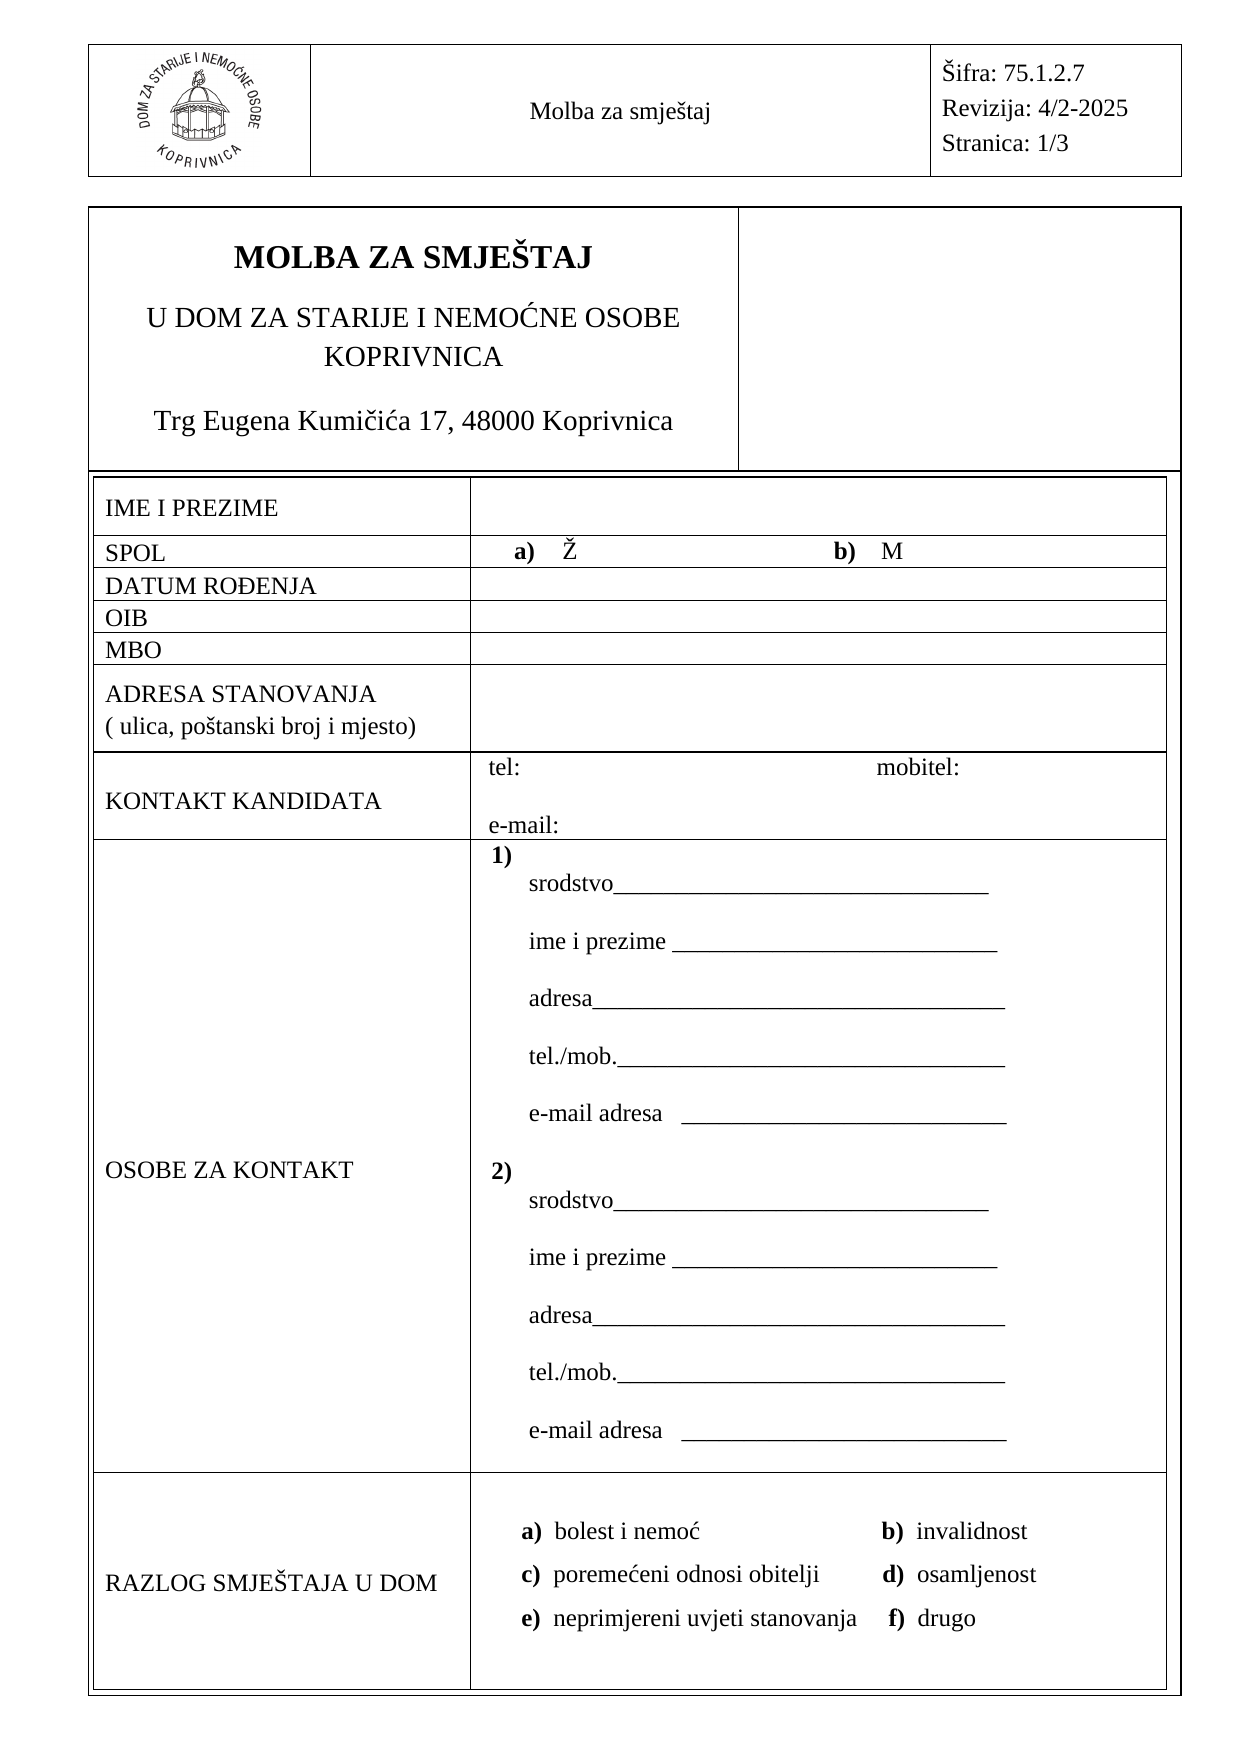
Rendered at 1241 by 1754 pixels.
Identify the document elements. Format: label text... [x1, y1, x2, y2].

table_header MOLBA ZA SMJEŠTAJ U DOM ZA STARIJE I NEMOĆNE OSOBE KOPRIVNICA Trg Eugena Kumičića 17, 48000 Koprivnica [89, 208, 738, 470]
table_header [739, 208, 1180, 470]
table_cell [89, 472, 1180, 1694]
picture [136, 45, 263, 171]
